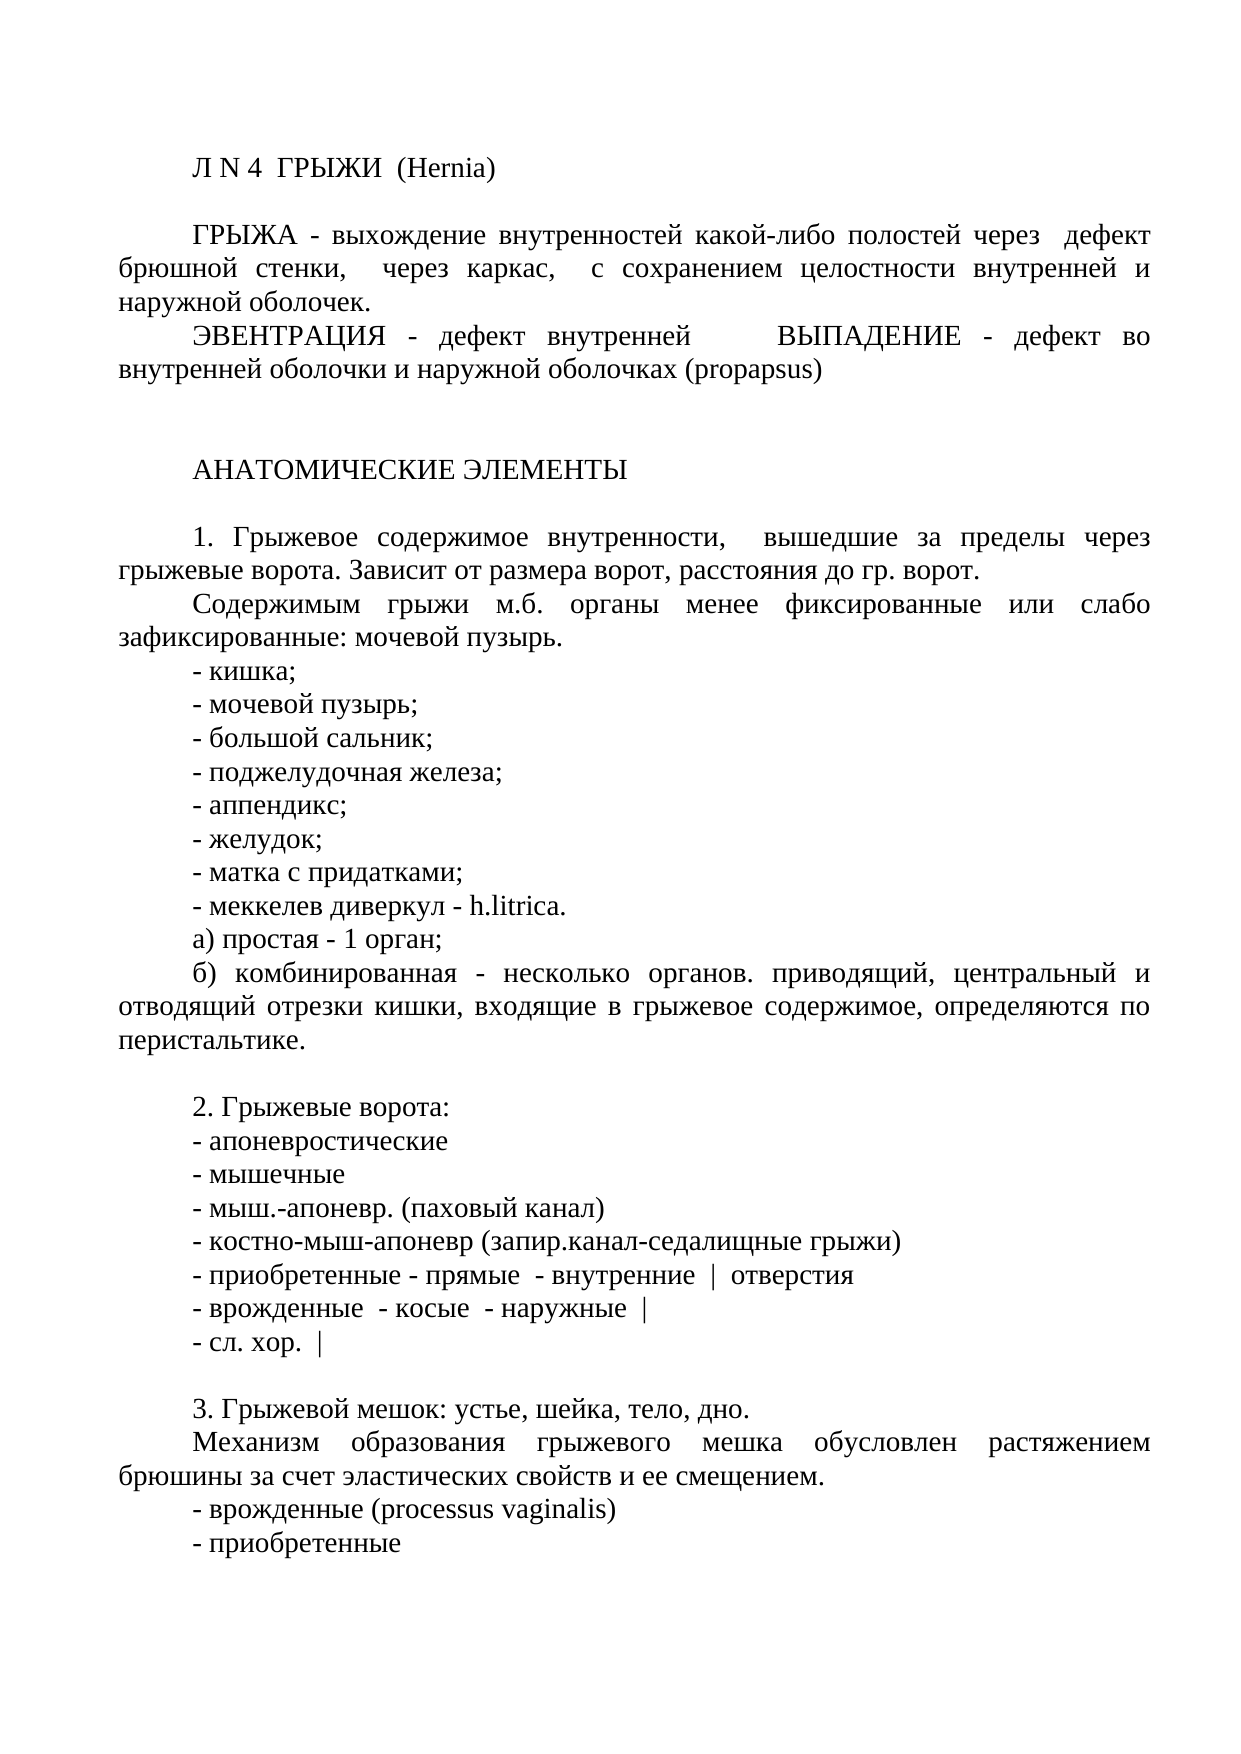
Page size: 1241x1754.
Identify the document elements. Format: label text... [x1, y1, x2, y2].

text - меккелев диверкул - h.litrica. [118, 888, 1152, 921]
text 2. Грыжевые ворота: [118, 1089, 1152, 1123]
text ЭВЕНТРАЦИЯ - дефект внутренней ВЫПАДЕНИЕ - дефект во внутренней оболочки и наружной оболочках (propapsus) [118, 318, 1152, 385]
text Механизм образования грыжевого мешка обусловлен растяжением брюшины за счет эластических свойств и ее смещением. [118, 1424, 1152, 1492]
text - апоневростические [118, 1123, 1152, 1156]
text - мыш.-апоневр. (паховый канал) [118, 1190, 1152, 1223]
text б) комбинированная - несколько органов. приводящий, центральный и отводящий отрезки кишки, входящие в грыжевое содержимое, определяются по перистальтике. [118, 955, 1152, 1056]
text - мочевой пузырь; [118, 687, 1152, 720]
text ГРЫЖА - выхождение внутренностей какой-либо полостей через дефект брюшной стенки, через каркас, с сохранением целостности внутренней и наружной оболочек. [118, 217, 1152, 318]
text 1. Грыжевое содержимое внутренности, вышедшие за пределы через грыжевые ворота. Зависит от размера ворот, расстояния до гр. ворот. [118, 519, 1152, 586]
text - костно-мыш-апоневр (запир.канал-седалищные грыжи) [118, 1223, 1152, 1257]
text 3. Грыжевой мешок: устье, шейка, тело, дно. [118, 1391, 1152, 1424]
text - врожденные - косые - наружные | [118, 1290, 1152, 1324]
text - приобретенные - прямые - внутренние | отверстия [118, 1257, 1152, 1290]
text Содержимым грыжи м.б. органы менее фиксированные или слабо зафиксированные: мочевой пузырь. [118, 586, 1152, 653]
text а) простая - 1 орган; [118, 921, 1152, 955]
text - большой сальник; [118, 720, 1152, 754]
text - аппендикс; [118, 787, 1152, 821]
text - кишка; [118, 653, 1152, 687]
text - врожденные (processus vaginalis) [118, 1492, 1152, 1525]
text - сл. хор. | [118, 1324, 1152, 1357]
text - желудок; [118, 821, 1152, 854]
text - мышечные [118, 1156, 1152, 1190]
text АНАТОМИЧЕСКИЕ ЭЛЕМЕНТЫ [118, 452, 1152, 485]
text Л N 4 ГРЫЖИ (Hernia) [118, 150, 1152, 183]
text - приобретенные [118, 1525, 1152, 1559]
text - поджелудочная железа; [118, 754, 1152, 787]
text - матка с придатками; [118, 854, 1152, 888]
